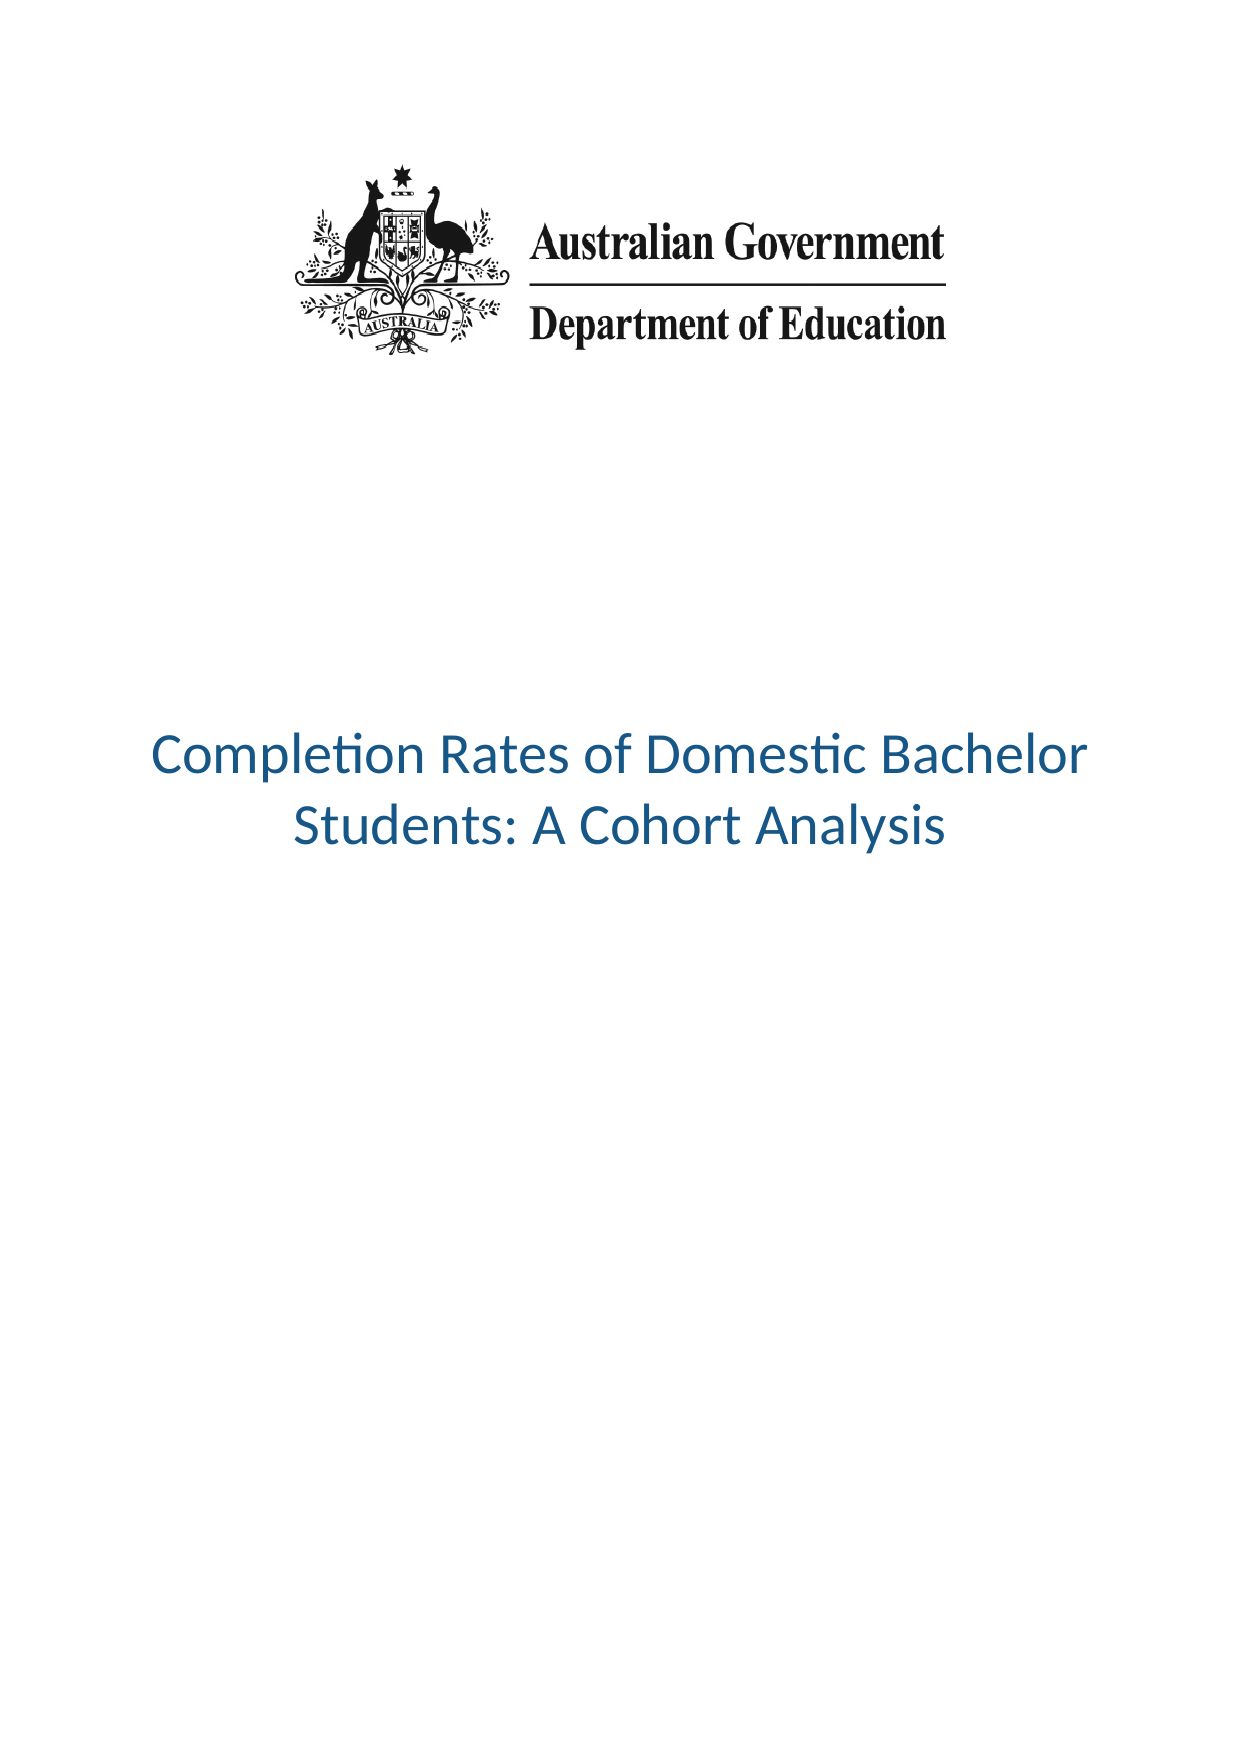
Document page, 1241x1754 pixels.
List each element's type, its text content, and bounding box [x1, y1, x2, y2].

picture [292, 162, 948, 361]
text Completion Rates of Domestic Bachelor Students: A Cohort Analysis [150, 717, 1090, 859]
